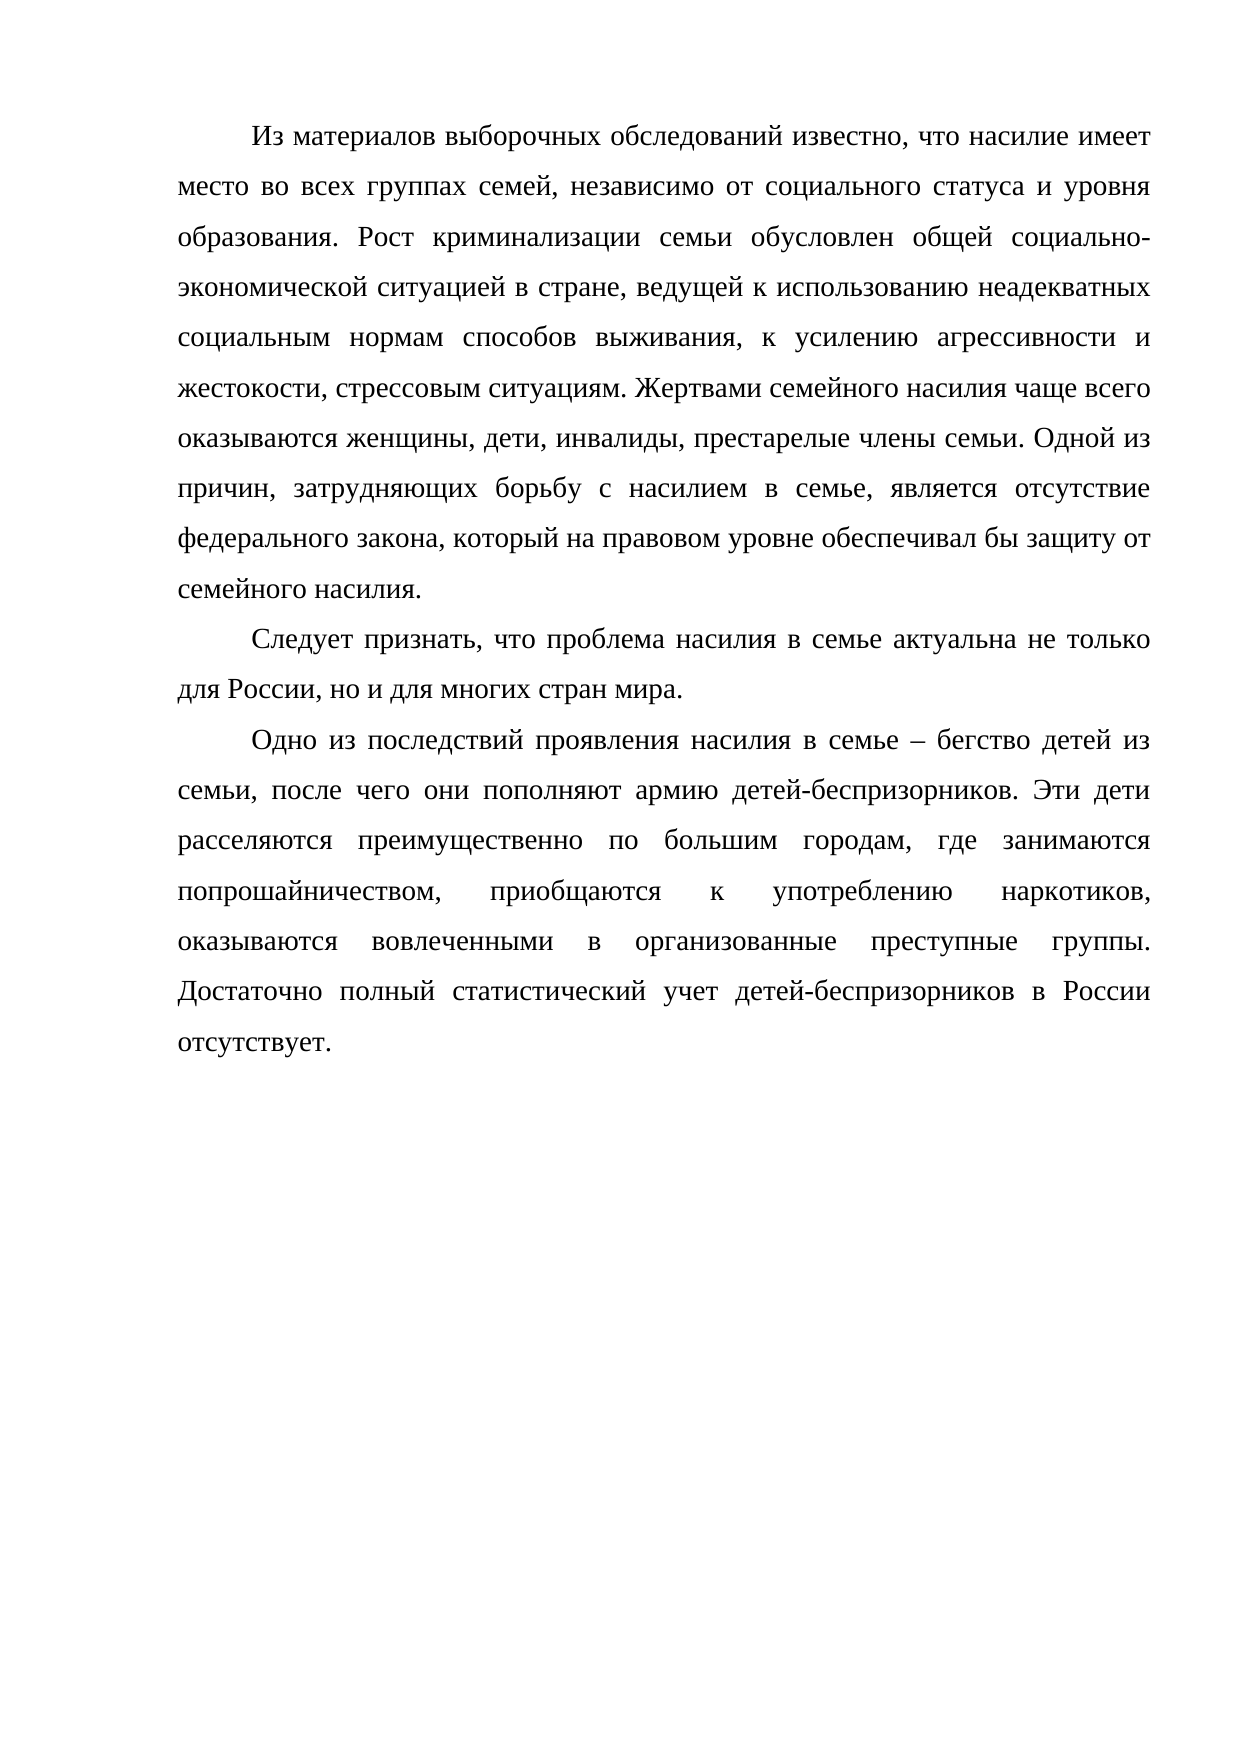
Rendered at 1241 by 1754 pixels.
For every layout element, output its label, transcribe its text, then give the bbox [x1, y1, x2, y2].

text Из материалов выборочных обследований известно, что насилие имеет место во всех группах семей, независимо от социального статуса и уровня образования. Рост криминализации семьи обусловлен общей социально-экономической ситуацией в стране, ведущей к использованию неадекватных социальным нормам способов выживания, к усилению агрессивности и жестокости, стрессовым ситуациям. Жертвами семейного насилия чаще всего оказываются женщины, дети, инвалиды, престарелые члены семьи. Одной из причин, затрудняющих борьбу с насилием в семье, является отсутствие федерального закона, который на правовом уровне обеспечивал бы защиту от семейного насилия. [177, 118, 1152, 604]
text Одно из последствий проявления насилия в семье – бегство детей из семьи, после чего они пополняют армию детей-беспризорников. Эти дети расселяются преимущественно по большим городам, где занимаются попрошайничеством, приобщаются к употреблению наркотиков, оказываются вовлеченными в организованные преступные группы. Достаточно полный статистический учет детей-беспризорников в России отсутствует. [177, 722, 1152, 1057]
text Следует признать, что проблема насилия в семье актуальна не только для России, но и для многих стран мира. [177, 621, 1152, 705]
